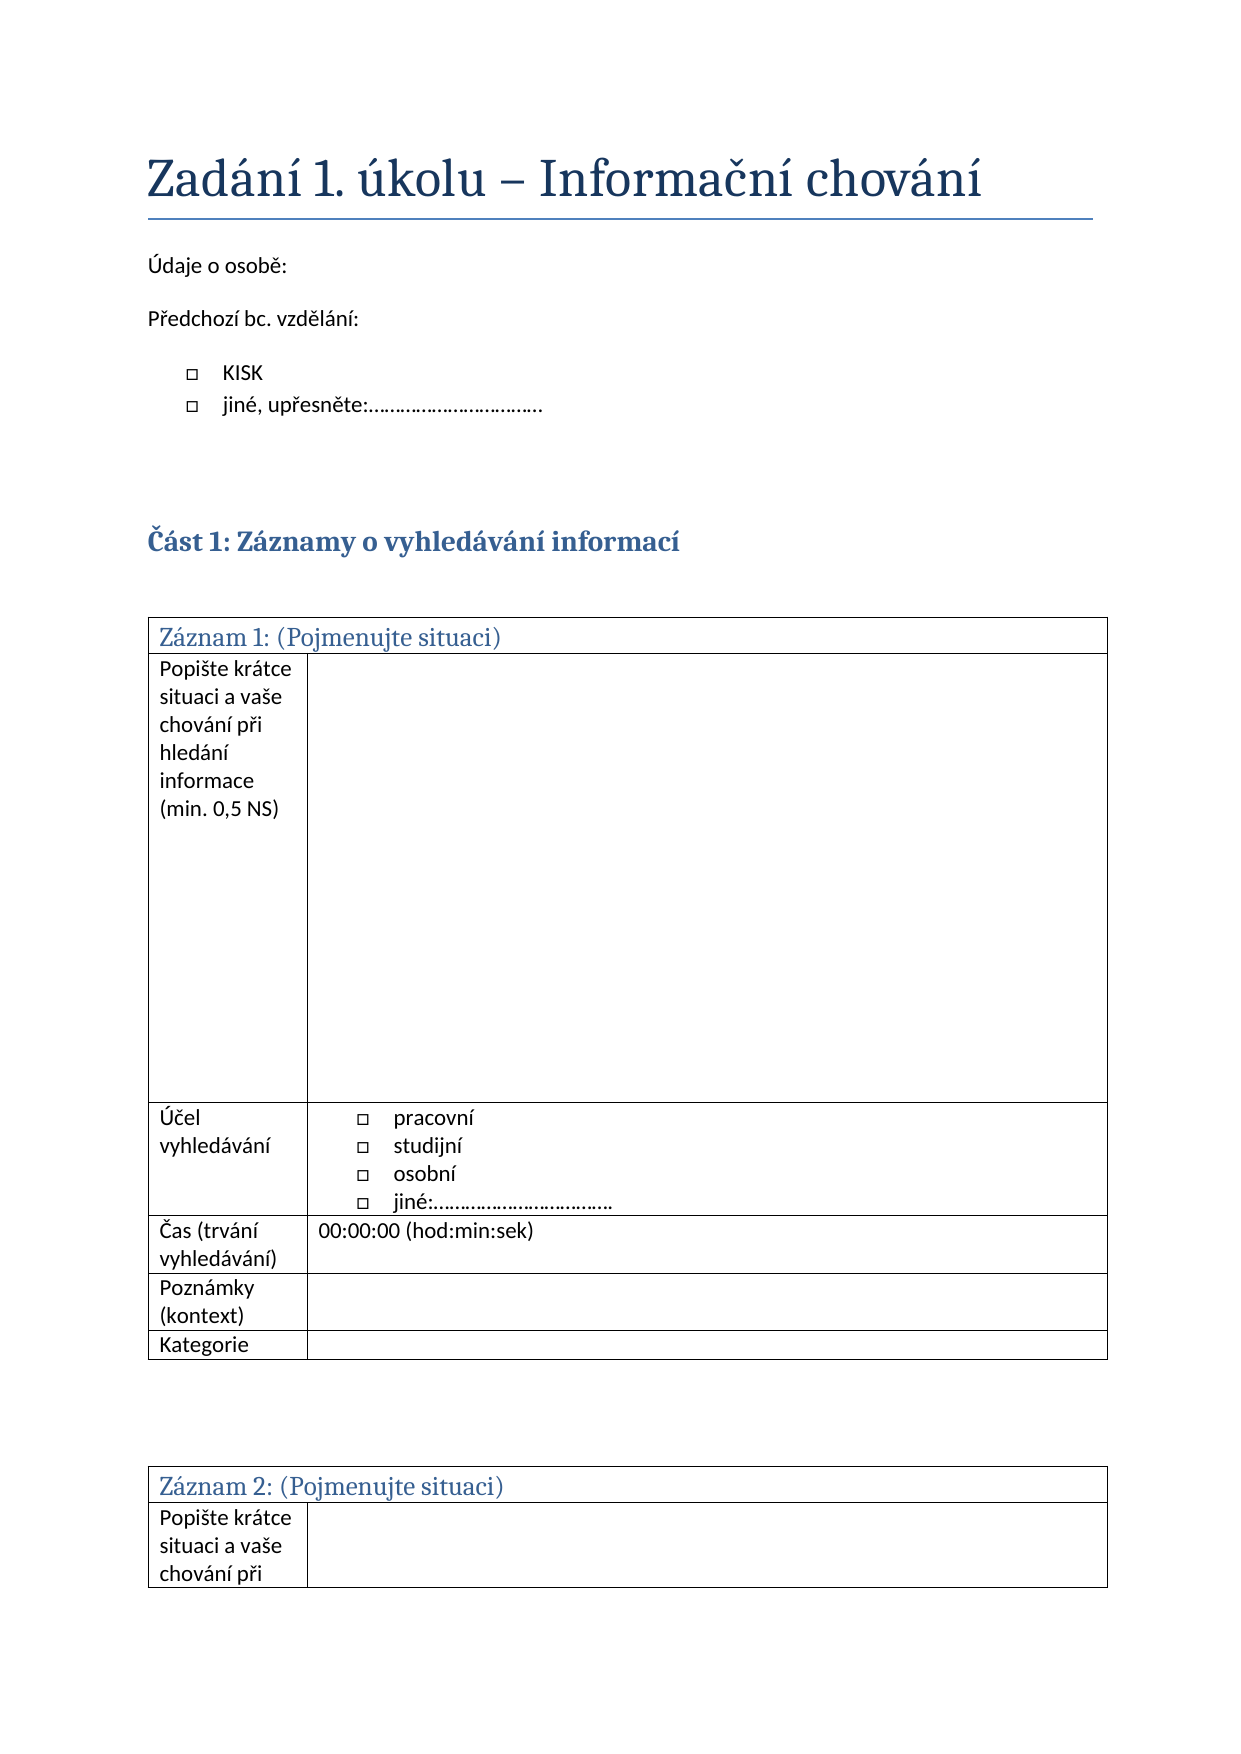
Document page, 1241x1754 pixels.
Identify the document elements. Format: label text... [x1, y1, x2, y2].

table_cell Čas (trvání vyhledávání) [149, 1216, 307, 1272]
table_cell Popište krátce situaci a vaše chování při hledání informace (min. 0,5 NS) [149, 654, 307, 1102]
table_header Záznam 1: (Pojmenujte situaci) [149, 618, 1107, 653]
title Zadání 1. úkolu – Informační chování [148, 148, 1093, 218]
table_cell [308, 1331, 1107, 1359]
table_cell [308, 654, 1107, 1102]
table_cell 00:00:00 (hod:min:sek) [308, 1216, 1107, 1272]
table_cell Kategorie [149, 1331, 307, 1359]
table_cell [308, 1274, 1107, 1329]
table_header Záznam 2: (Pojmenujte situaci) [149, 1467, 1107, 1502]
table_cell [308, 1503, 1107, 1587]
table_cell pracovní studijní osobní jiné:……………………………. [308, 1103, 1107, 1215]
text Údaje o osobě: [148, 252, 1093, 279]
table_cell Účel vyhledávání [149, 1103, 307, 1215]
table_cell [149, 1503, 307, 1587]
list jiné, upřesněte:…………………………… [185, 390, 1093, 418]
subtitle Část 1: Záznamy o vyhledávání informací [148, 525, 1093, 558]
table_cell Poznámky (kontext) [149, 1274, 307, 1329]
text Předchozí bc. vzdělání: [148, 304, 1093, 333]
list KISK [185, 358, 1093, 386]
